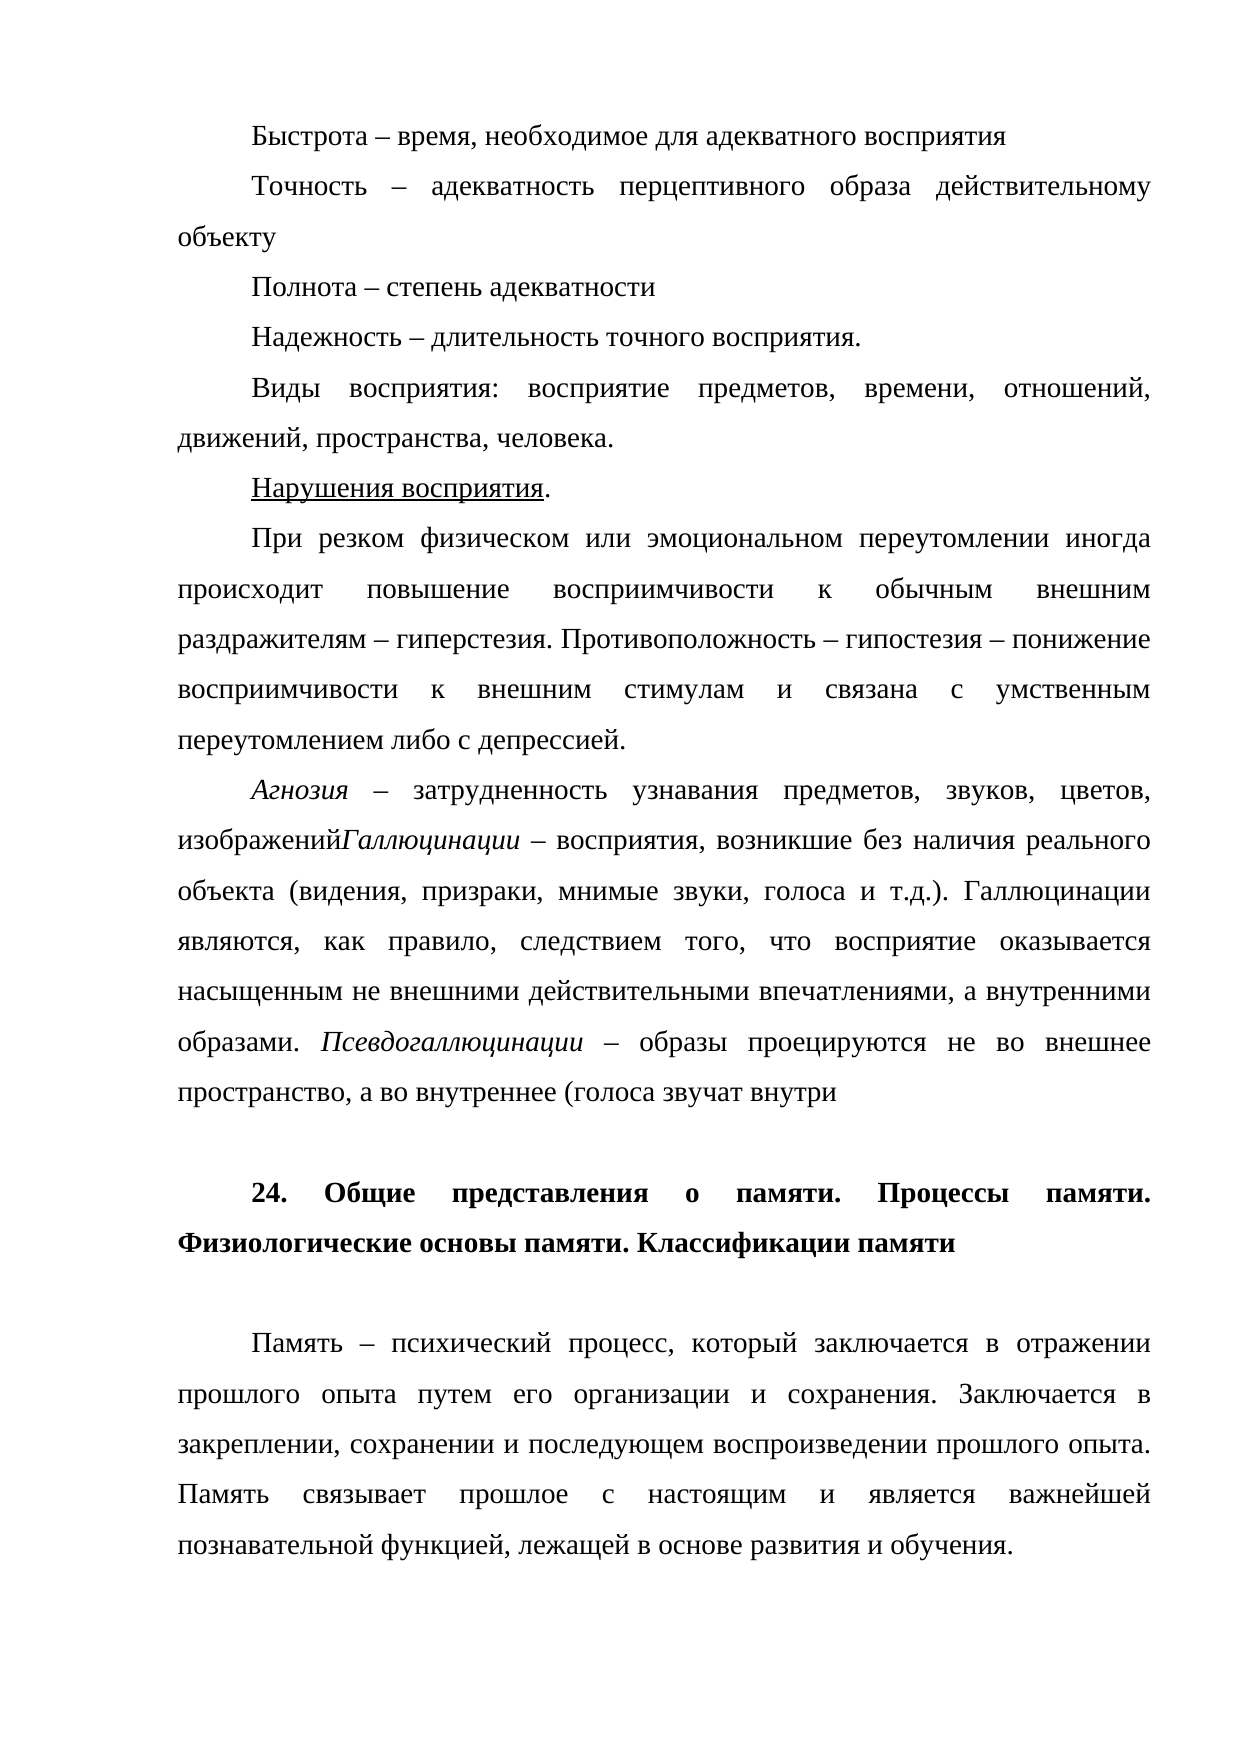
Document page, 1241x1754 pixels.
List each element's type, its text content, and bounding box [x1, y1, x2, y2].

text Точность – адекватность перцептивного образа действительному объекту [177, 168, 1152, 252]
text Память – психический процесс, который заключается в отражении прошлого опыта путем его организации и сохранения. Заключается в закреплении, сохранении и последующем воспроизведении прошлого опыта. Память связывает прошлое с настоящим и является важнейшей познавательной функцией, лежащей в основе развития и обучения. [177, 1326, 1152, 1560]
text При резком физическом или эмоциональном переутомлении иногда происходит повышение восприимчивости к обычным внешним раздражителям – гиперстезия. Противоположность – гипостезия – понижение восприимчивости к внешним стимулам и связана с умственным переутомлением либо с депрессией. [177, 521, 1152, 755]
text 24. Общие представления о памяти. Процессы памяти. Физиологические основы памяти. Классификации памяти [177, 1175, 1152, 1258]
text Полнота – степень адекватности [177, 269, 1152, 303]
text Нарушения восприятия. [177, 470, 1152, 504]
text Быстрота – время, необходимое для адекватного восприятия [177, 118, 1152, 152]
text Агнозия – затрудненность узнавания предметов, звуков, цветов, изображенийГаллюцинации – восприятия, возникшие без наличия реального объекта (видения, призраки, мнимые звуки, голоса и т.д.). Галлюцинации являются, как правило, следствием того, что восприятие оказывается насыщенным не внешними действительными впечатлениями, а внутренними образами. Псевдогаллюцинации – образы проецируются не во внешнее пространство, а во внутреннее (голоса звучат внутри [177, 772, 1152, 1108]
text Надежность – длительность точного восприятия. [177, 319, 1152, 353]
text Виды восприятия: восприятие предметов, времени, отношений, движений, пространства, человека. [177, 370, 1152, 453]
